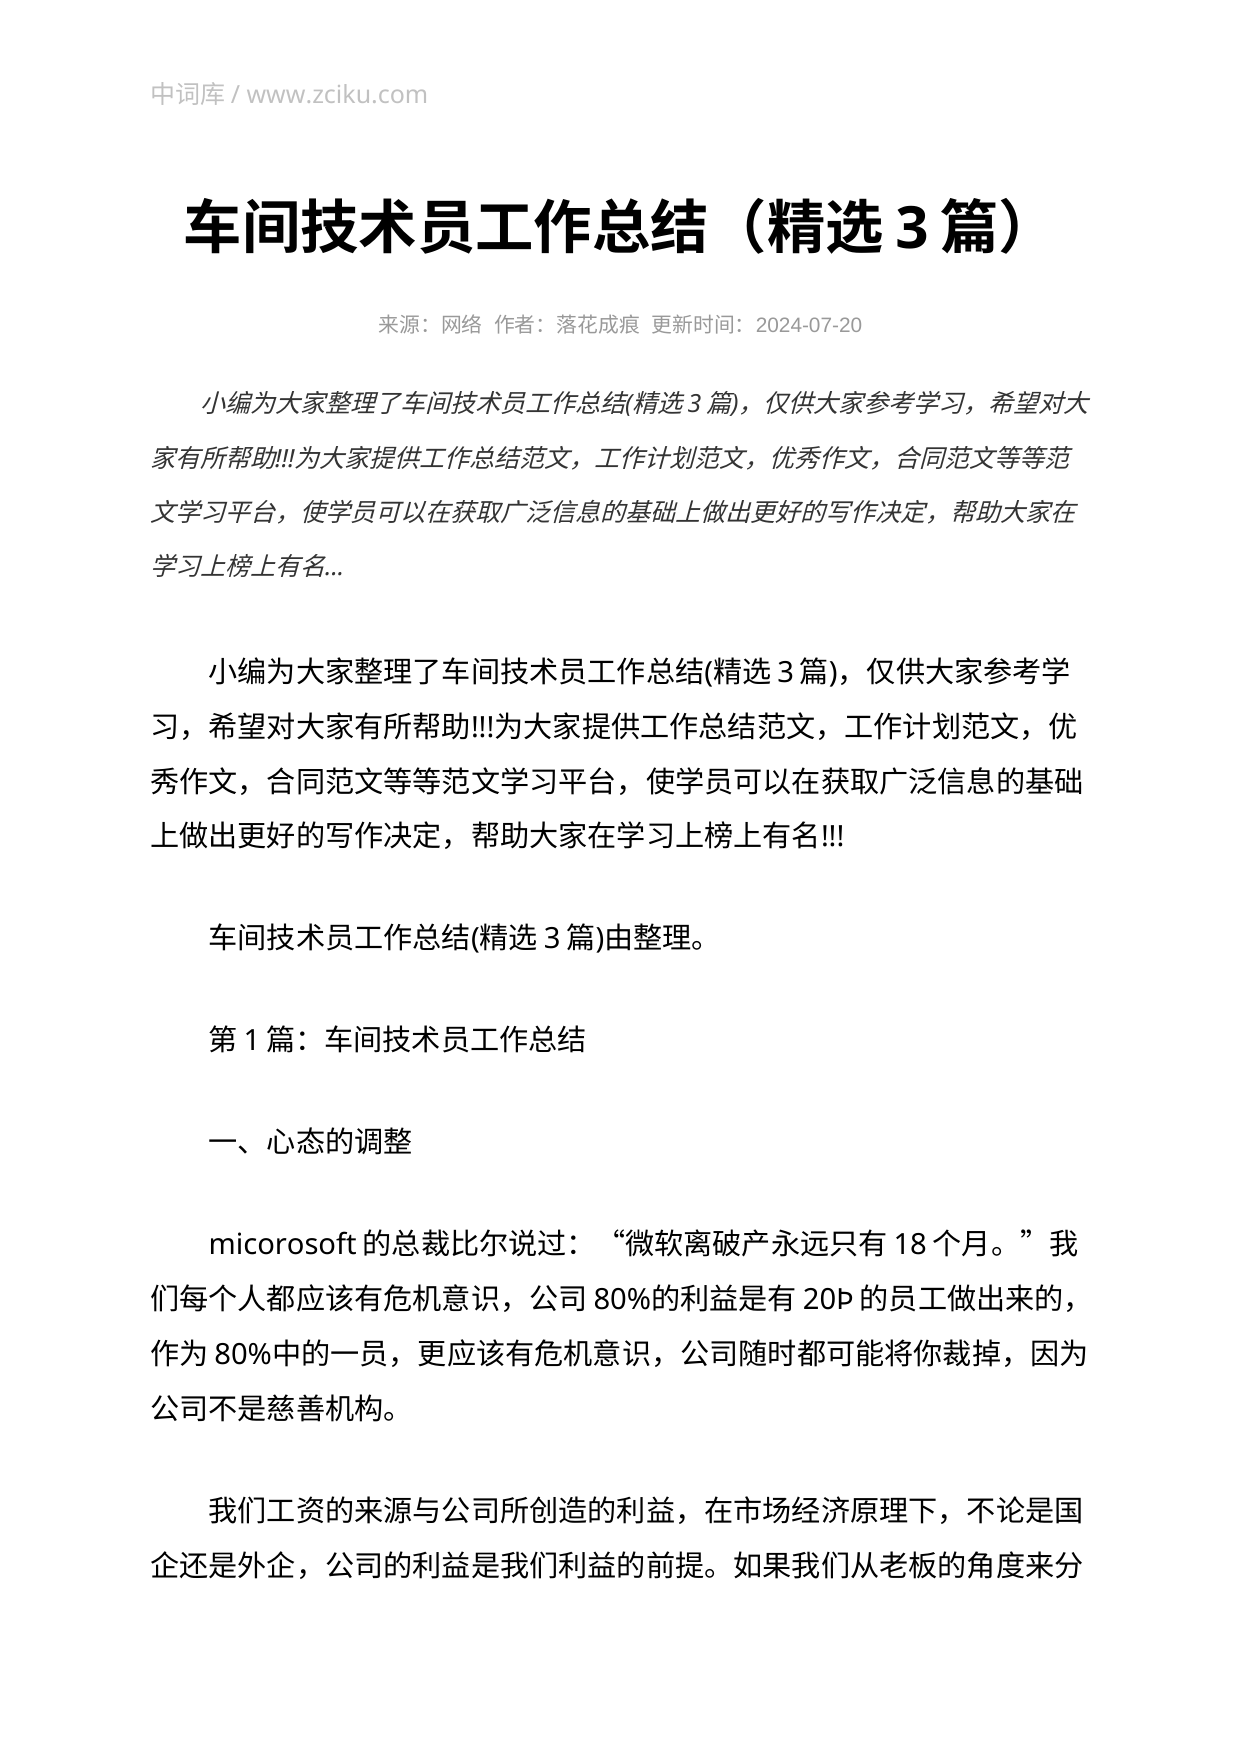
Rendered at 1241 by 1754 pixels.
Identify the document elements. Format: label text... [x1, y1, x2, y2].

text 小编为大家整理了车间技术员工作总结(精选3篇)，仅供大家参考学习，希望对大家有所帮助!!!为大家提供工作总结范文，工作计划范文，优秀作文，合同范文等等范文学习平台，使学员可以在获取广泛信息的基础上做出更好的写作决定，帮助大家在学习上榜上有名!!! [150, 648, 1090, 855]
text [150, 1487, 1090, 1585]
text micorosoft的总裁比尔说过：“微软离破产永远只有18个月。”我们每个人都应该有危机意识，公司80%的利益是有20Þ的员工做出来的，作为80%中的一员，更应该有危机意识，公司随时都可能将你裁掉，因为公司不是慈善机构。 [150, 1221, 1090, 1428]
text 车间技术员工作总结(精选3篇)由整理。 [150, 915, 1090, 957]
text 一、心态的调整 [150, 1119, 1090, 1161]
subtitle 车间技术员工作总结（精选3篇） [150, 181, 1090, 266]
text 小编为大家整理了车间技术员工作总结(精选3篇)，仅供大家参考学习，希望对大家有所帮助!!!为大家提供工作总结范文，工作计划范文，优秀作文，合同范文等等范文学习平台，使学员可以在获取广泛信息的基础上做出更好的写作决定，帮助大家在学习上榜上有名... [150, 384, 1090, 583]
text 来源：网络 作者：落花成痕 更新时间：2024-07-20 [150, 313, 1090, 337]
text 第1篇：车间技术员工作总结 [150, 1017, 1090, 1059]
